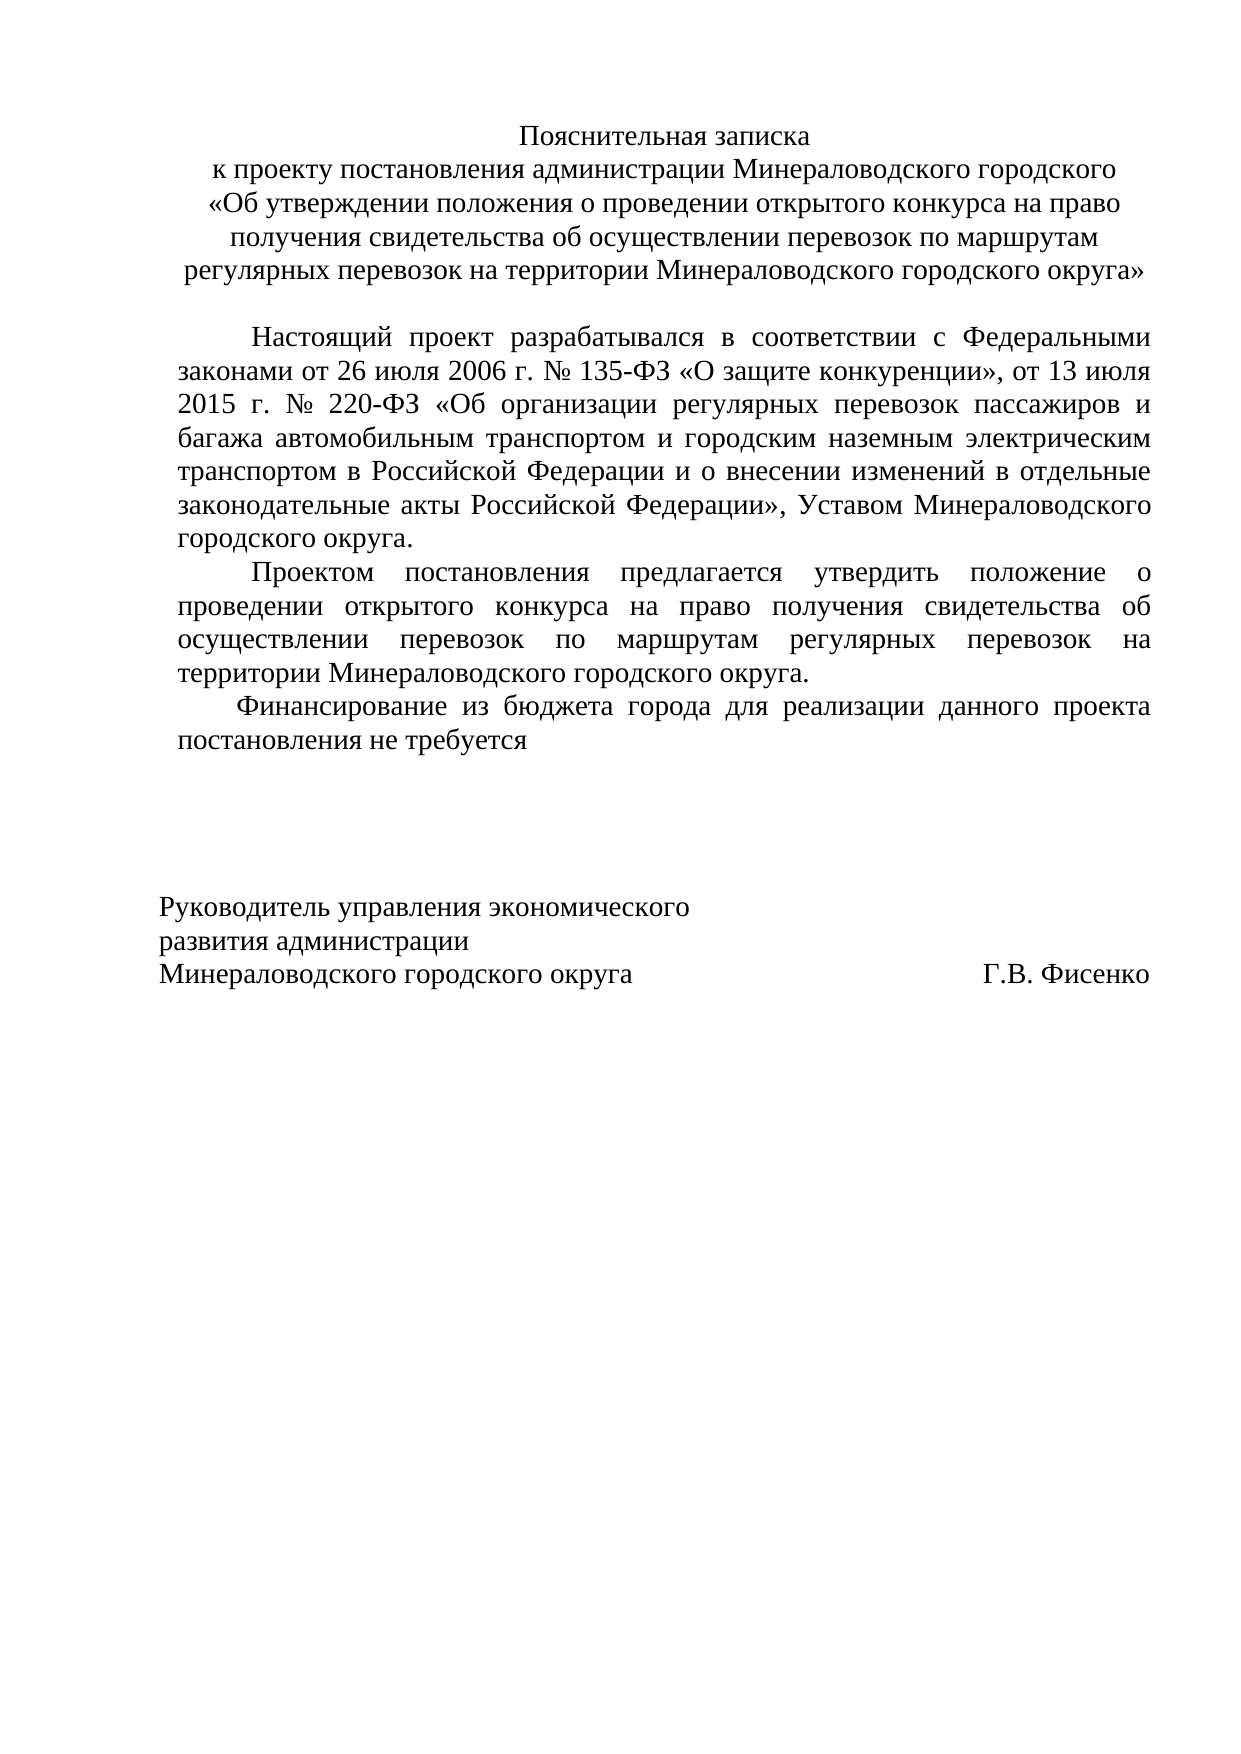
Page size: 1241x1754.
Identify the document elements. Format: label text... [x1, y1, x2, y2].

text Руководитель управления экономического [158, 889, 1152, 923]
text «Об утверждении положения о проведении открытого конкурса на право получения свидетельства об осуществлении перевозок по маршрутам регулярных перевозок на территории Минераловодского городского округа» [177, 185, 1152, 286]
text Минераловодского городского округа Г.В. Фисенко [158, 957, 1152, 990]
text к проекту постановления администрации Минераловодского городского [177, 152, 1152, 185]
text развития администрации [158, 923, 1152, 957]
text Пояснительная записка [177, 118, 1152, 152]
text Проектом постановления предлагается утвердить положение о проведении открытого конкурса на право получения свидетельства об осуществлении перевозок по маршрутам регулярных перевозок на территории Минераловодского городского округа. [177, 554, 1152, 688]
text Финансирование из бюджета города для реализации данного проекта постановления не требуется [177, 688, 1152, 755]
text Настоящий проект разрабатывался в соответствии с Федеральными законами от 26 июля 2006 г. № 135-ФЗ «О защите конкуренции», от 13 июля 2015 г. № 220-ФЗ «Об организации регулярных перевозок пассажиров и багажа автомобильным транспортом и городским наземным электрическим транспортом в Российской Федерации и о внесении изменений в отдельные законодательные акты Российской Федерации», Уставом Минераловодского городского округа. [177, 319, 1152, 554]
